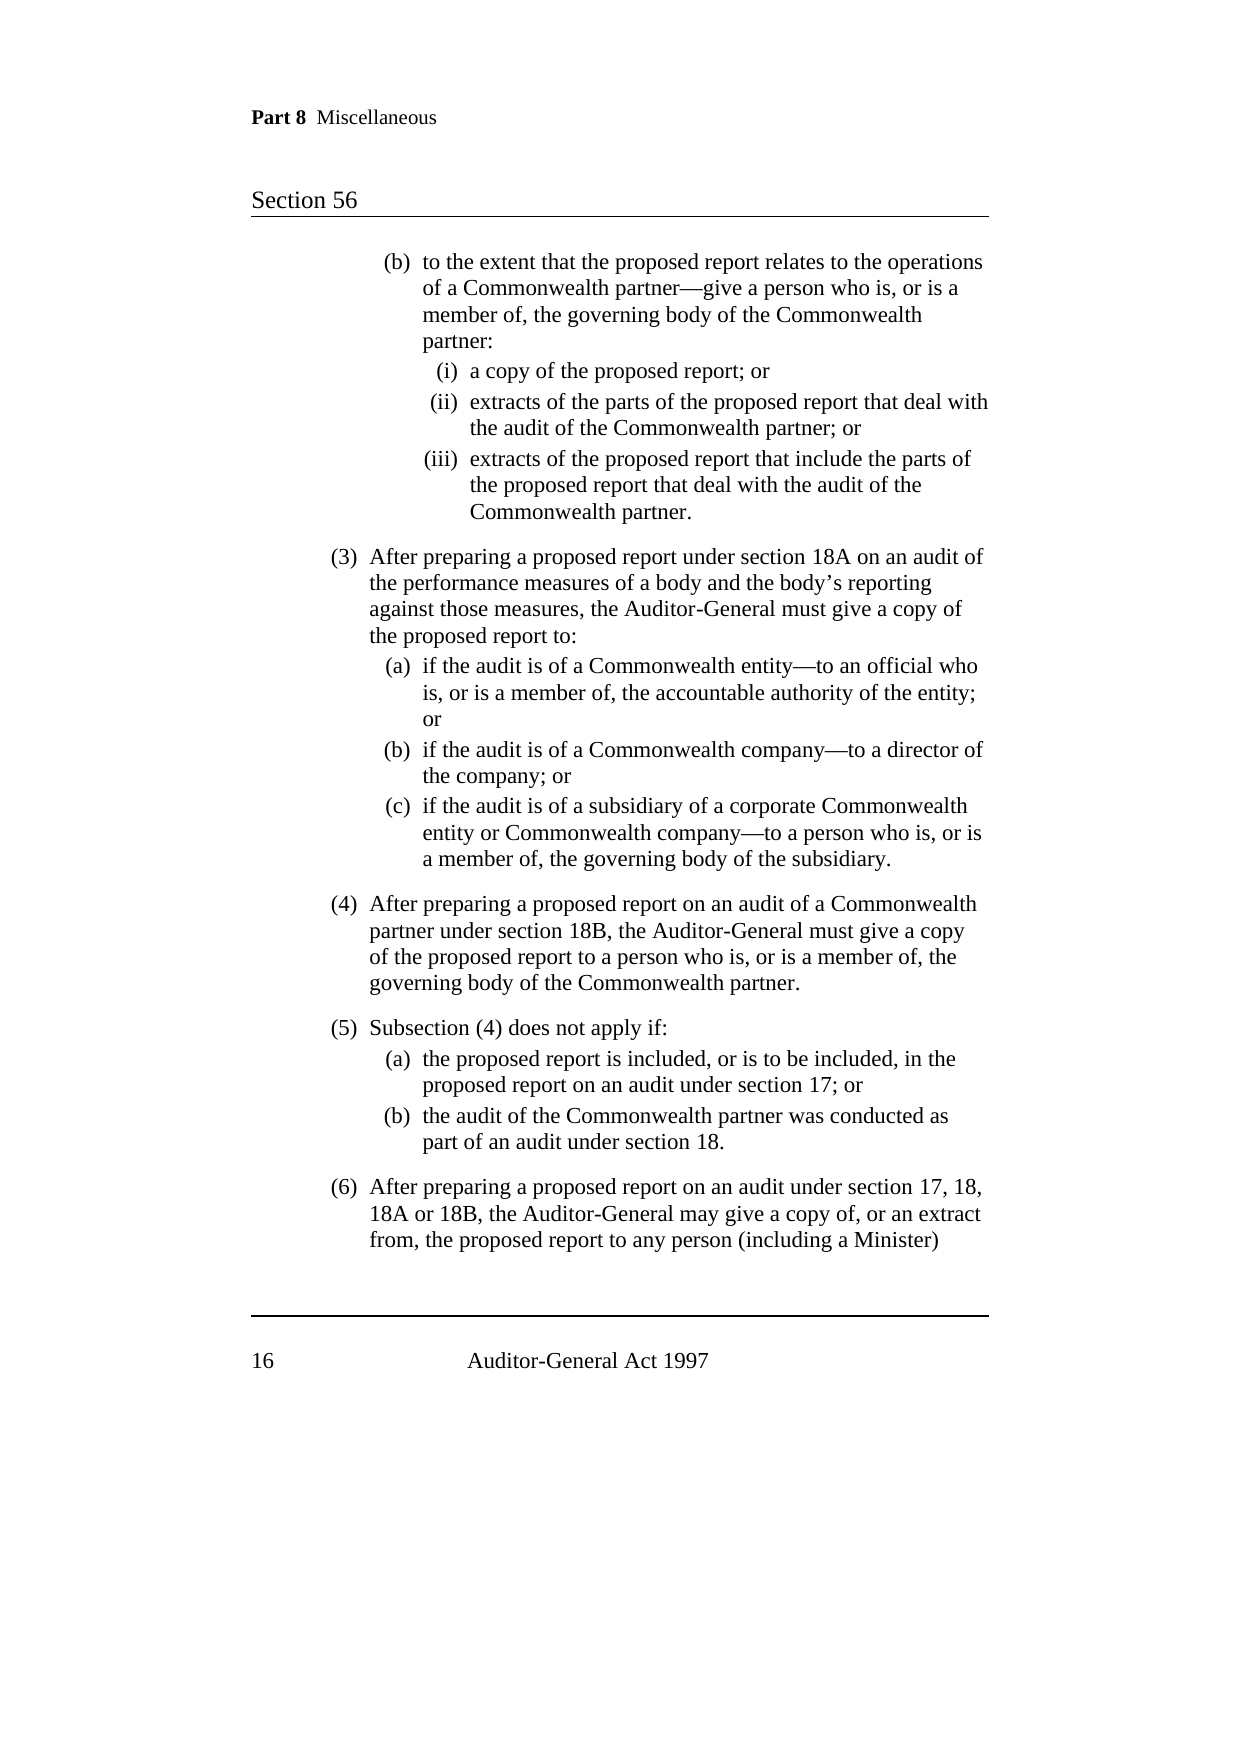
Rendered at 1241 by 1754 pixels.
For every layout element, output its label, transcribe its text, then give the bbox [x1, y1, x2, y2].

text (i) a copy of the proposed report; or [251, 358, 989, 384]
text (c) if the audit is of a subsidiary of a corporate Commonwealth entity or Commonwealth company—to a person who is, or is a member of, the governing body of the subsidiary. [251, 792, 989, 872]
text (b) the audit of the Commonwealth partner was conducted as part of an audit under section 18. [251, 1102, 989, 1154]
text (5) Subsection (4) does not apply if: [251, 1014, 989, 1041]
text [251, 1173, 989, 1252]
text (4) After preparing a proposed report on an audit of a Commonwealth partner under section 18B, the Auditor-General must give a copy of the proposed report to a person who is, or is a member of, the governing body of the Commonwealth partner. [251, 890, 989, 996]
text (3) After preparing a proposed report under section 18A on an audit of the performance measures of a body and the body’s reporting against those measures, the Auditor-General must give a copy of the proposed report to: [251, 543, 989, 648]
text (b) to the extent that the proposed report relates to the operations of a Commonwealth partner—give a person who is, or is a member of, the governing body of the Commonwealth partner: [251, 248, 989, 353]
text (a) if the audit is of a Commonwealth entity—to an official who is, or is a member of, the accountable authority of the entity; or [251, 652, 989, 731]
text (b) if the audit is of a Commonwealth company—to a director of the company; or [251, 736, 989, 788]
text (iii) extracts of the proposed report that include the parts of the proposed report that deal with the audit of the Commonwealth partner. [251, 445, 989, 524]
text (ii) extracts of the parts of the proposed report that deal with the audit of the Commonwealth partner; or [251, 388, 989, 441]
text (a) the proposed report is included, or is to be included, in the proposed report on an audit under section 17; or [251, 1045, 989, 1098]
